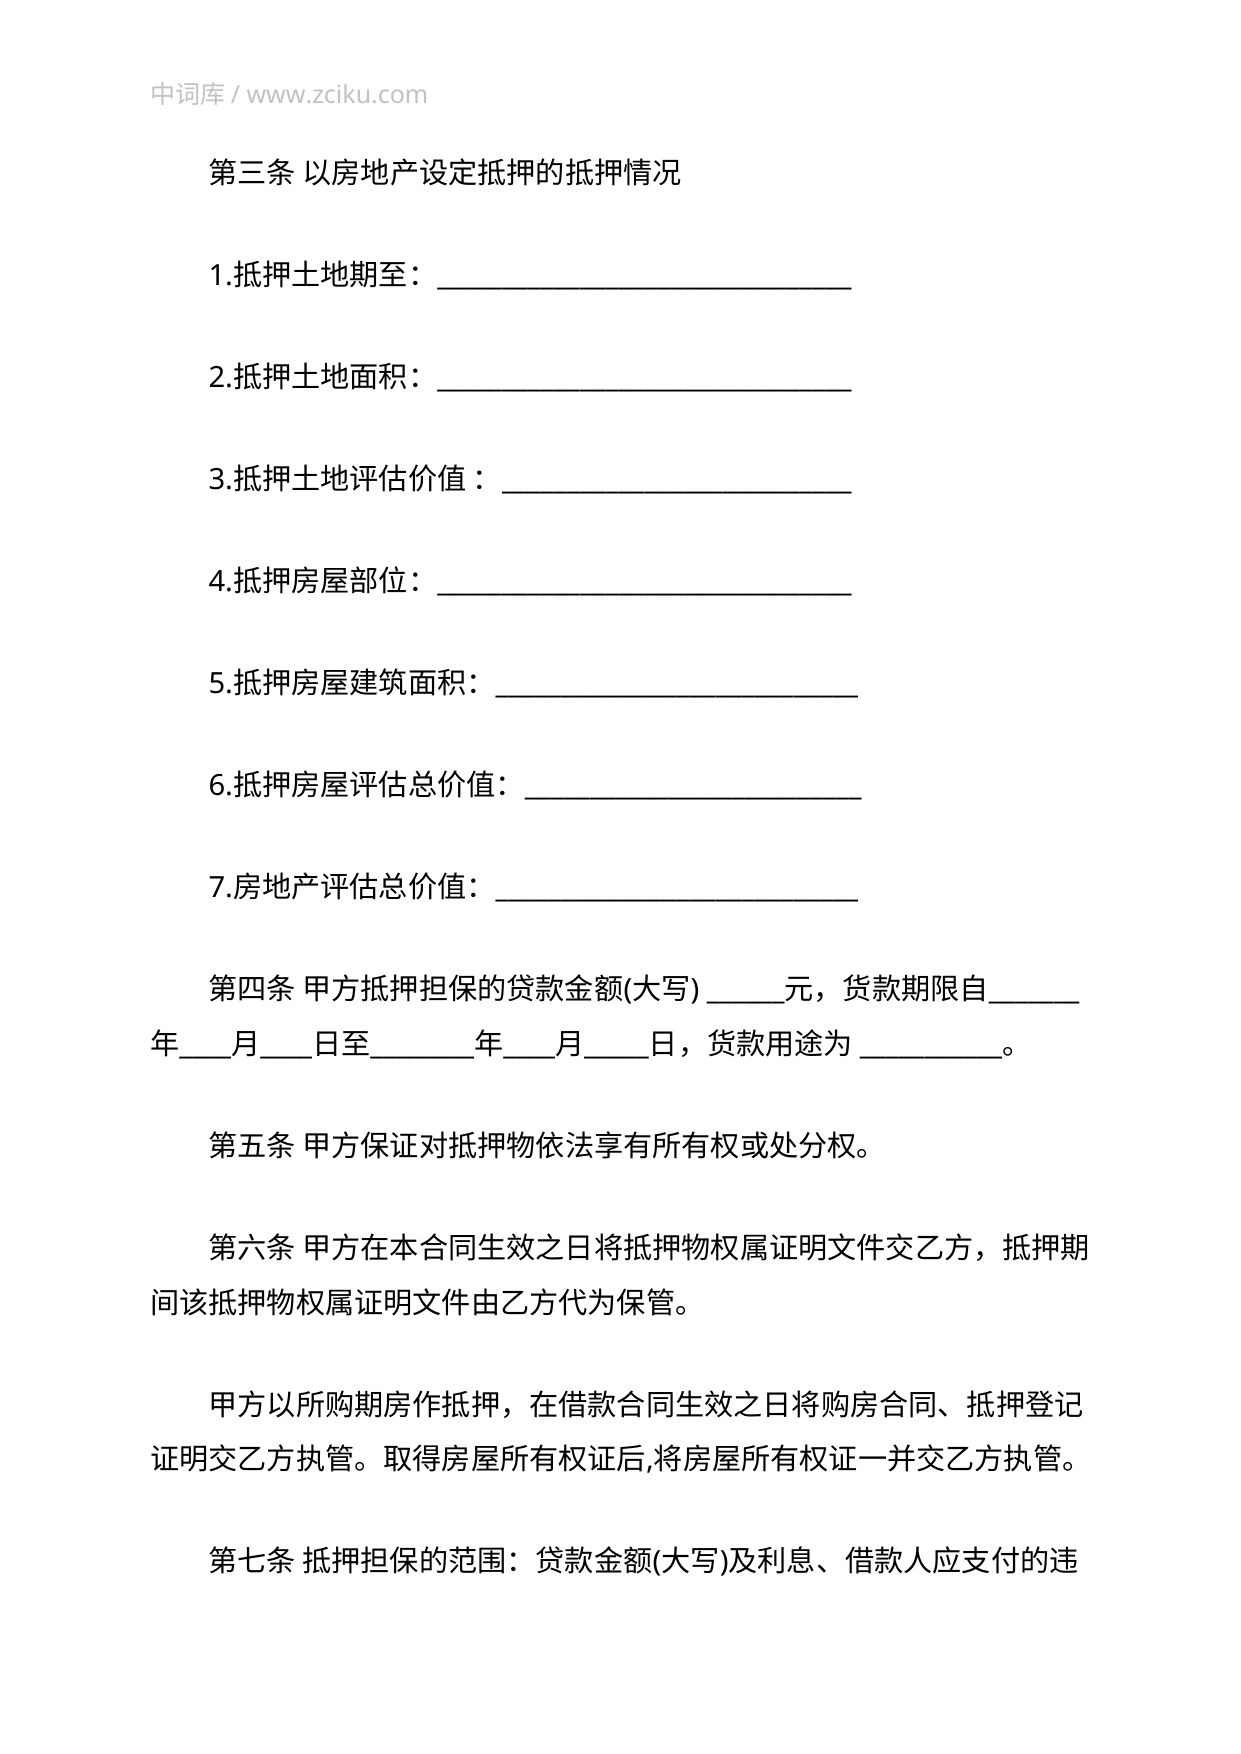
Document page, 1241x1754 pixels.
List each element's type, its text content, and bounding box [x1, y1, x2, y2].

text 7.房地产评估总价值：____________________________ [150, 864, 1090, 906]
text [150, 1538, 1090, 1580]
text 2.抵押土地面积：________________________________ [150, 354, 1090, 396]
text 3.抵押土地评估价值 ：___________________________ [150, 456, 1090, 498]
text 第六条 甲方在本合同生效之日将抵押物权属证明文件交乙方，抵押期间该抵押物权属证明文件由乙方代为保管。 [150, 1224, 1090, 1322]
text 第五条 甲方保证对抵押物依法享有所有权或处分权。 [150, 1123, 1090, 1165]
text 第四条 甲方抵押担保的贷款金额(大写) ______元，货款期限自_______年____月____日至________年____月_____日，货款用途为 ___________。 [150, 966, 1090, 1063]
text 1.抵押土地期至：________________________________ [150, 252, 1090, 294]
text 6.抵押房屋评估总价值：__________________________ [150, 762, 1090, 804]
text 第三条 以房地产设定抵押的抵押情况 [150, 150, 1090, 192]
text 4.抵押房屋部位：________________________________ [150, 558, 1090, 600]
text 甲方以所购期房作抵押，在借款合同生效之日将购房合同、抵押登记证明交乙方执管。取得房屋所有权证后,将房屋所有权证一并交乙方执管。 [150, 1381, 1090, 1478]
text 5.抵押房屋建筑面积：____________________________ [150, 660, 1090, 702]
